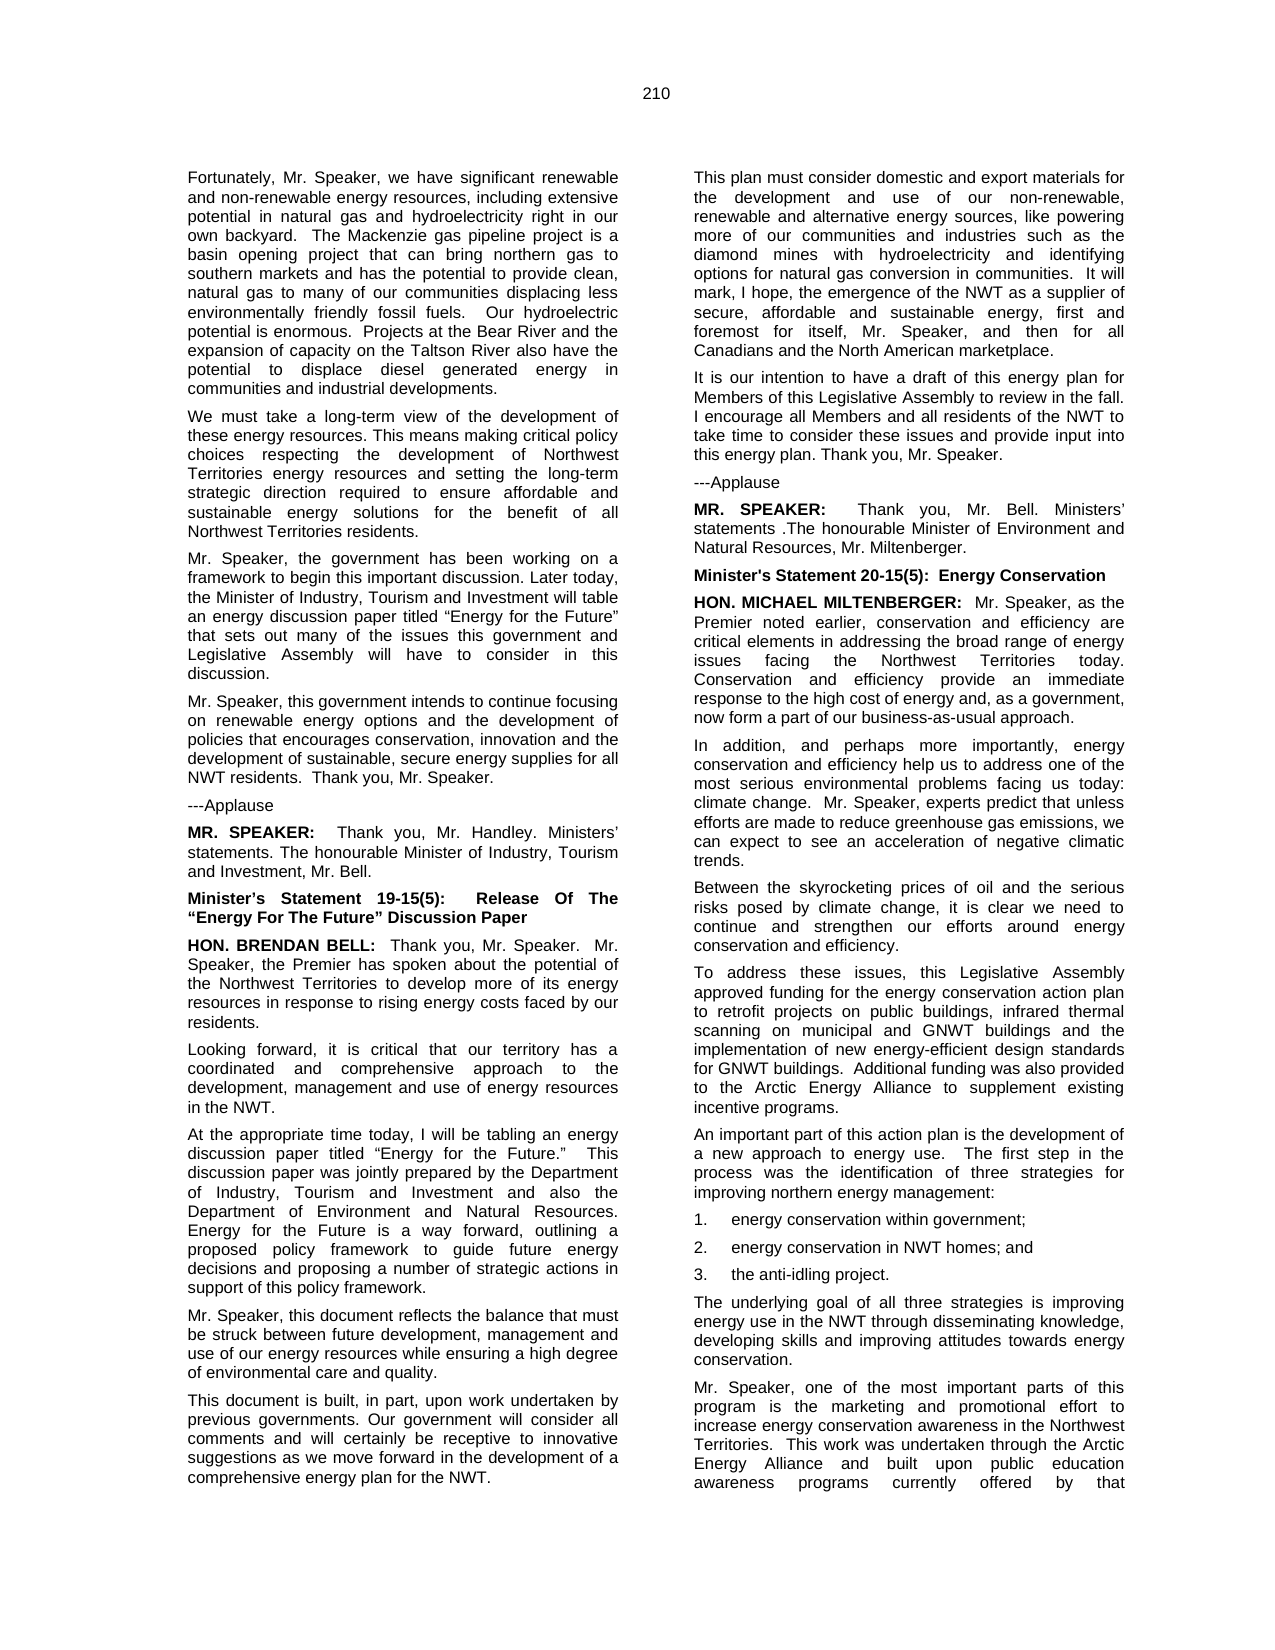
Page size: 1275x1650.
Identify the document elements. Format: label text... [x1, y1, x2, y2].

list energy conservation within government; [694, 1210, 1125, 1229]
text Looking forward, it is critical that our territory has a coordinated and comprehensive approach to the development, management and use of energy resources in the NWT. [187, 1040, 619, 1117]
text HON. MICHAEL MILTENBERGER: Mr. Speaker, as the Premier noted earlier, conservation and efficiency are critical elements in addressing the broad range of energy issues facing the today. Conservation and efficiency provide an immediate response to the high cost of energy and, as a government, now form a part of our business-as-usual approach. [694, 593, 1125, 727]
text We must take a long-term view of the development of these energy resources. This means making critical policy choices respecting the development of energy resources and setting the long-term strategic direction required to ensure affordable and sustainable energy solutions for the benefit of all residents. [187, 407, 619, 541]
text An important part of this action plan is the development of a new approach to energy use. The first step in the process was the identification of three strategies for improving northern energy management: [694, 1125, 1125, 1202]
subtitle Minister’s Statement 19-15(5): Release Of The “Energy For The Future” Discussion Paper [187, 889, 619, 927]
text ---Applause [187, 796, 619, 815]
subtitle Minister's Statement 20-15(5): Energy Conservation [694, 566, 1125, 585]
text To address these issues, this Legislative Assembly approved funding for the energy conservation action plan to retrofit projects on public buildings, infrared thermal scanning on municipal and GNWT buildings and the implementation of new energy-efficient design standards for GNWT buildings. Additional funding was also provided to the Arctic Energy Alliance to supplement existing incentive programs. [694, 963, 1125, 1117]
text At the appropriate time today, I will be tabling an energy discussion paper titled “Energy for the Future.” This discussion paper was jointly prepared by the Department of Industry, Tourism and Investment and also the Department of Environment and Natural Resources. Energy for the Future is a way forward, outlining a proposed policy framework to guide future energy decisions and proposing a number of strategic actions in support of this policy framework. [187, 1125, 619, 1297]
text This document is built, in part, upon work undertaken by previous governments. Our government will consider all comments and will certainly be receptive to innovative suggestions as we move forward in the development of a comprehensive energy plan for the NWT. [187, 1391, 619, 1487]
text Between the skyrocketing prices of oil and the serious risks posed by climate change, it is clear we need to continue and strengthen our efforts around energy conservation and efficiency. [694, 878, 1125, 955]
text Fortunately, Mr. Speaker, we have significant renewable and non-renewable energy resources, including extensive potential in natural gas and hydroelectricity right in our own backyard. The Mackenzie gas pipeline project is a basin opening project that can bring northern gas to southern markets and has the potential to provide clean, natural gas to many of our communities displacing less environmentally friendly fossil fuels. Our hydroelectric potential is enormous. Projects at the Bear River and the expansion of capacity on the also have the potential to displace diesel generated energy in communities and industrial developments. [187, 168, 619, 398]
text This plan must consider domestic and export materials for the development and use of our non-renewable, renewable and alternative energy sources, like powering more of our communities and industries such as the diamond mines with hydroelectricity and identifying options for natural gas conversion in communities. It will mark, I hope, the emergence of the NWT as a supplier of secure, affordable and sustainable energy, first and foremost for itself, Mr. Speaker, and then for all Canadians and the North American marketplace. [694, 168, 1125, 360]
text The underlying goal of all three strategies is improving energy use in the NWT through disseminating knowledge, developing skills and improving attitudes towards energy conservation. [694, 1292, 1125, 1369]
text Mr. Speaker, the government has been working on a framework to begin this important discussion. Later today, the Minister of Industry, Tourism and Investment will table an energy discussion paper titled “Energy for the Future” that sets out many of the issues this government and Legislative Assembly will have to consider in this discussion. [187, 549, 619, 683]
text MR. SPEAKER: Thank you, Mr. Bell. Ministers’ statements .The honourable Minister of Environment and Natural Resources, Mr. Miltenberger. [694, 500, 1125, 557]
text It is our intention to have a draft of this energy plan for Members of this Legislative Assembly to review in the fall. I encourage all Members and all residents of the NWT to take time to consider these issues and provide input into this energy plan. Thank you, Mr. Speaker. [694, 368, 1125, 464]
list the anti-idling project. [694, 1265, 1125, 1284]
text Mr. Speaker, this document reflects the balance that must be struck between future development, management and use of our energy resources while ensuring a high degree of environmental care and quality. [187, 1306, 619, 1382]
list energy conservation in NWT homes; and [694, 1237, 1125, 1257]
text HON. BRENDAN BELL: Thank you, Mr. Speaker. Mr. Speaker, the Premier has spoken about the potential of the to develop more of its energy resources in response to rising energy costs faced by our residents. [187, 936, 619, 1032]
text In addition, and perhaps more importantly, energy conservation and efficiency help us to address one of the most serious environmental problems facing us today: climate change. Mr. Speaker, experts predict that unless efforts are made to reduce greenhouse gas emissions, we can expect to see an acceleration of negative climatic trends. [694, 736, 1125, 870]
text ---Applause [694, 472, 1125, 492]
text Mr. Speaker, this government intends to continue focusing on renewable energy options and the development of policies that encourages conservation, innovation and the development of sustainable, secure energy supplies for all NWT residents. Thank you, Mr. Speaker. [187, 692, 619, 787]
text MR. SPEAKER: Thank you, Mr. Handley. Ministers’ statements. The honourable Minister of Industry, Tourism and Investment, Mr. Bell. [187, 823, 619, 881]
